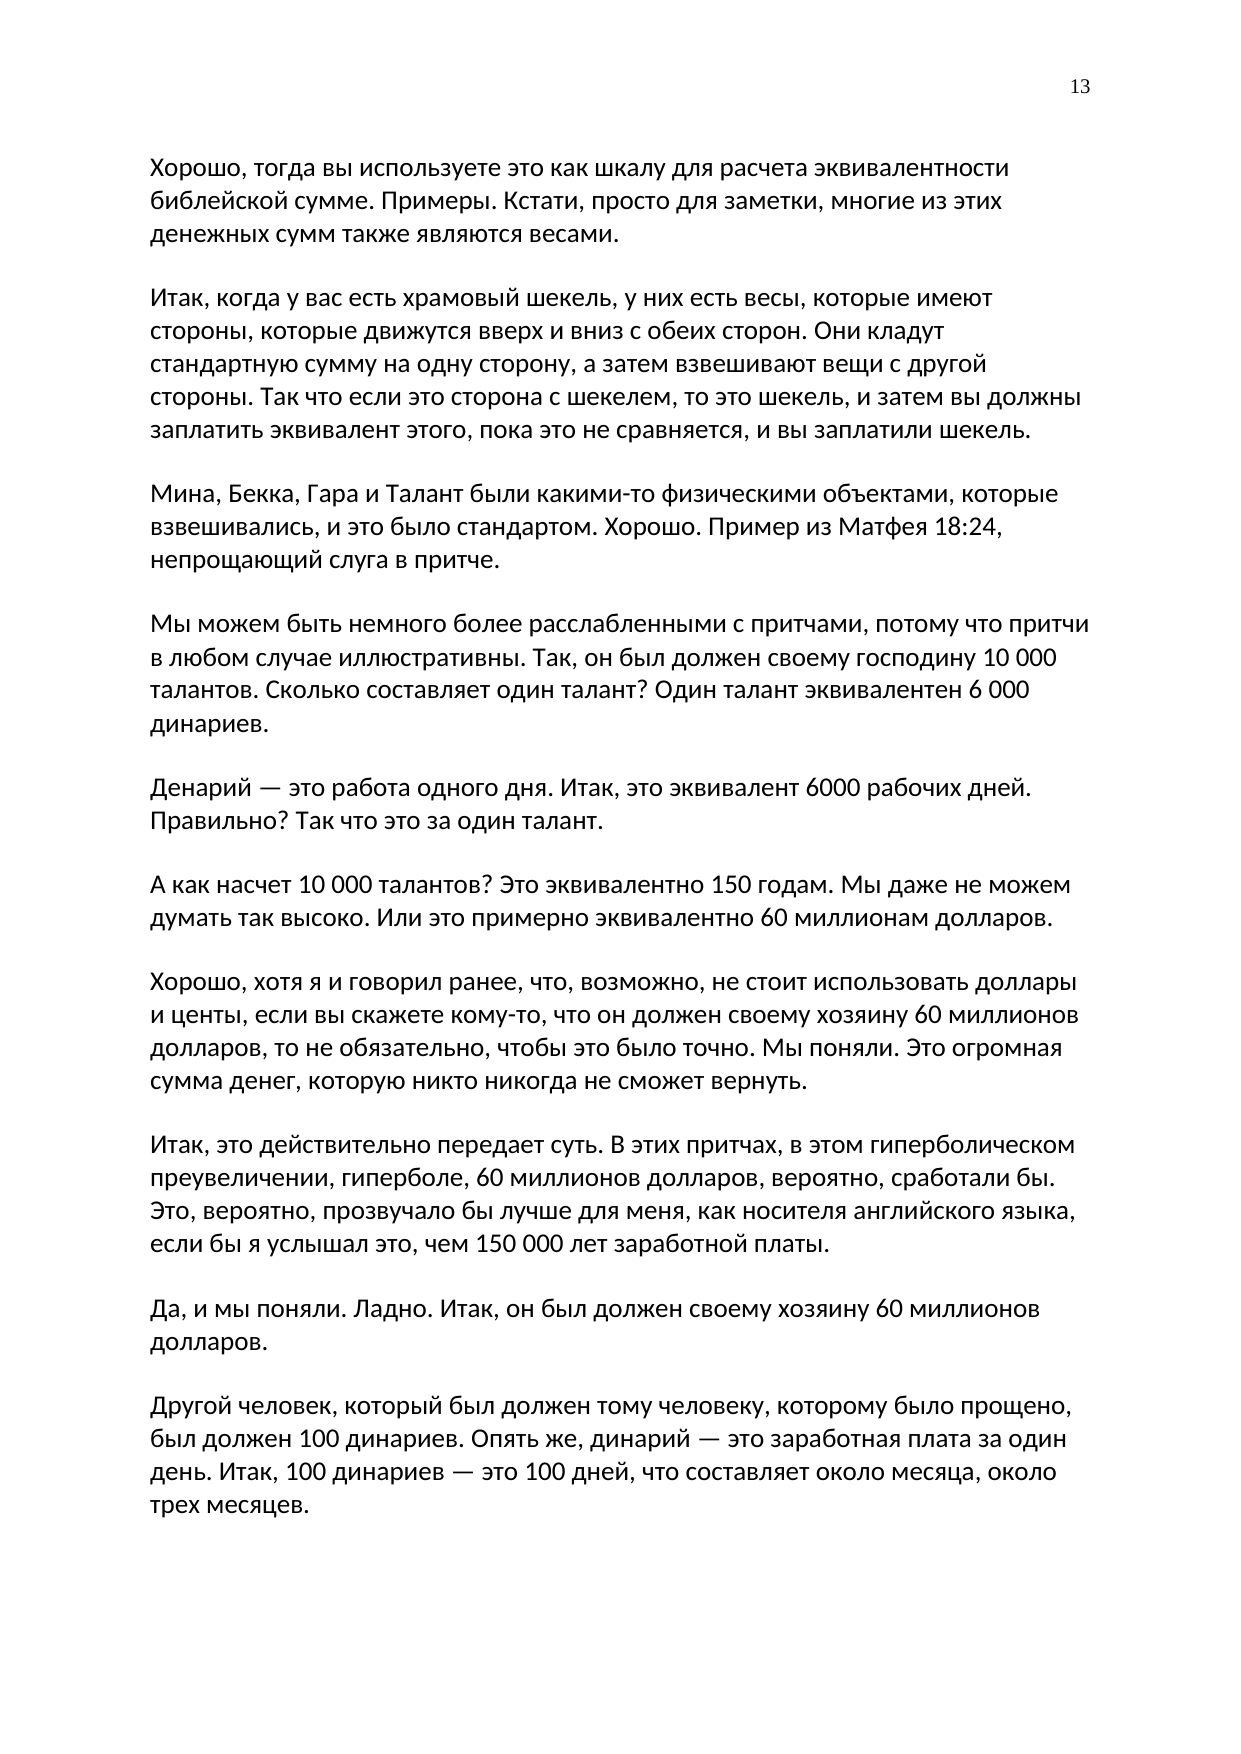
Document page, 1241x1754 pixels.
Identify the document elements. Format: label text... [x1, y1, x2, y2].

text Да, и мы поняли. Ладно. Итак, он был должен своему хозяину 60 миллионов долларов. [150, 1291, 1090, 1357]
text Итак, когда у вас есть храмовый шекель, у них есть весы, которые имеют стороны, которые движутся вверх и вниз с обеих сторон. Они кладут стандартную сумму на одну сторону, а затем взвешивают вещи с другой стороны. Так что если это сторона с шекелем, то это шекель, и затем вы должны заплатить эквивалент этого, пока это не сравняется, и вы заплатили шекель. [150, 280, 1090, 445]
text Мы можем быть немного более расслабленными с притчами, потому что притчи в любом случае иллюстративны. Так, он был должен своему господину 10 000 талантов. Сколько составляет один талант? Один талант эквивалентен 6 000 динариев. [150, 607, 1090, 739]
text Денарий — это работа одного дня. Итак, это эквивалент 6000 рабочих дней. Правильно? Так что это за один талант. [150, 770, 1090, 836]
text Итак, это действительно передает суть. В этих притчах, в этом гиперболическом преувеличении, гиперболе, 60 миллионов долларов, вероятно, сработали бы. Это, вероятно, прозвучало бы лучше для меня, как носителя английского языка, если бы я услышал это, чем 150 000 лет заработной платы. [150, 1127, 1090, 1259]
text Другой человек, который был должен тому человеку, которому было прощено, был должен 100 динариев. Опять же, динарий — это заработная плата за один день. Итак, 100 динариев — это 100 дней, что составляет около месяца, около трех месяцев. [150, 1388, 1090, 1520]
text Хорошо, тогда вы используете это как шкалу для расчета эквивалентности библейской сумме. Примеры. Кстати, просто для заметки, многие из этих денежных сумм также являются весами. [150, 150, 1090, 249]
text А как насчет 10 000 талантов? Это эквивалентно 150 годам. Мы даже не можем думать так высоко. Или это примерно эквивалентно 60 миллионам долларов. [150, 867, 1090, 933]
text Мина, Бекка, Гара и Талант были какими-то физическими объектами, которые взвешивались, и это было стандартом. Хорошо. Пример из Матфея 18:24, непрощающий слуга в притче. [150, 476, 1090, 576]
text Хорошо, хотя я и говорил ранее, что, возможно, не стоит использовать доллары и центы, если вы скажете кому-то, что он должен своему хозяину 60 миллионов долларов, то не обязательно, чтобы это было точно. Мы поняли. Это огромная сумма денег, которую никто никогда не сможет вернуть. [150, 964, 1090, 1096]
